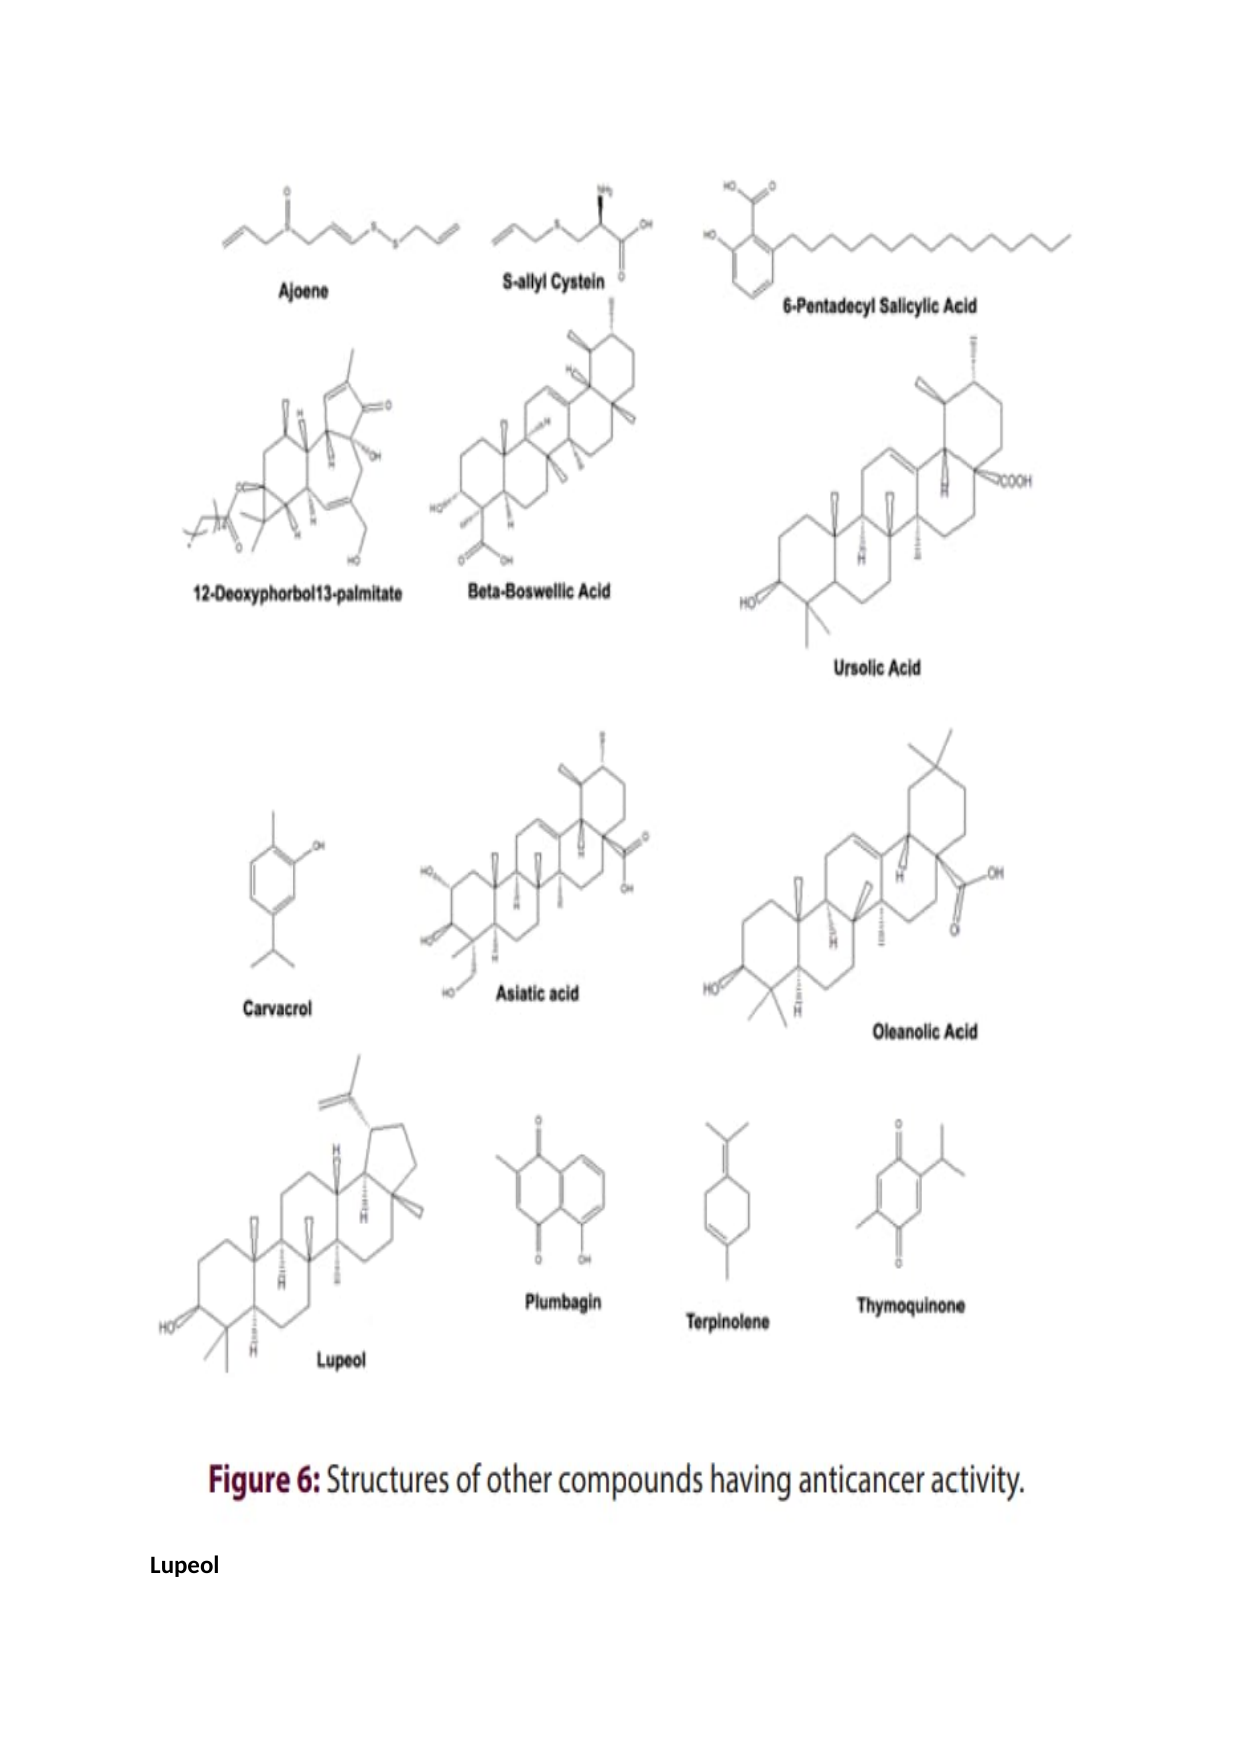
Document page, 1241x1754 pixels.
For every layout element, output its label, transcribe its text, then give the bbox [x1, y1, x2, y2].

text Lupeol [150, 1545, 1090, 1580]
picture [150, 150, 1105, 1545]
